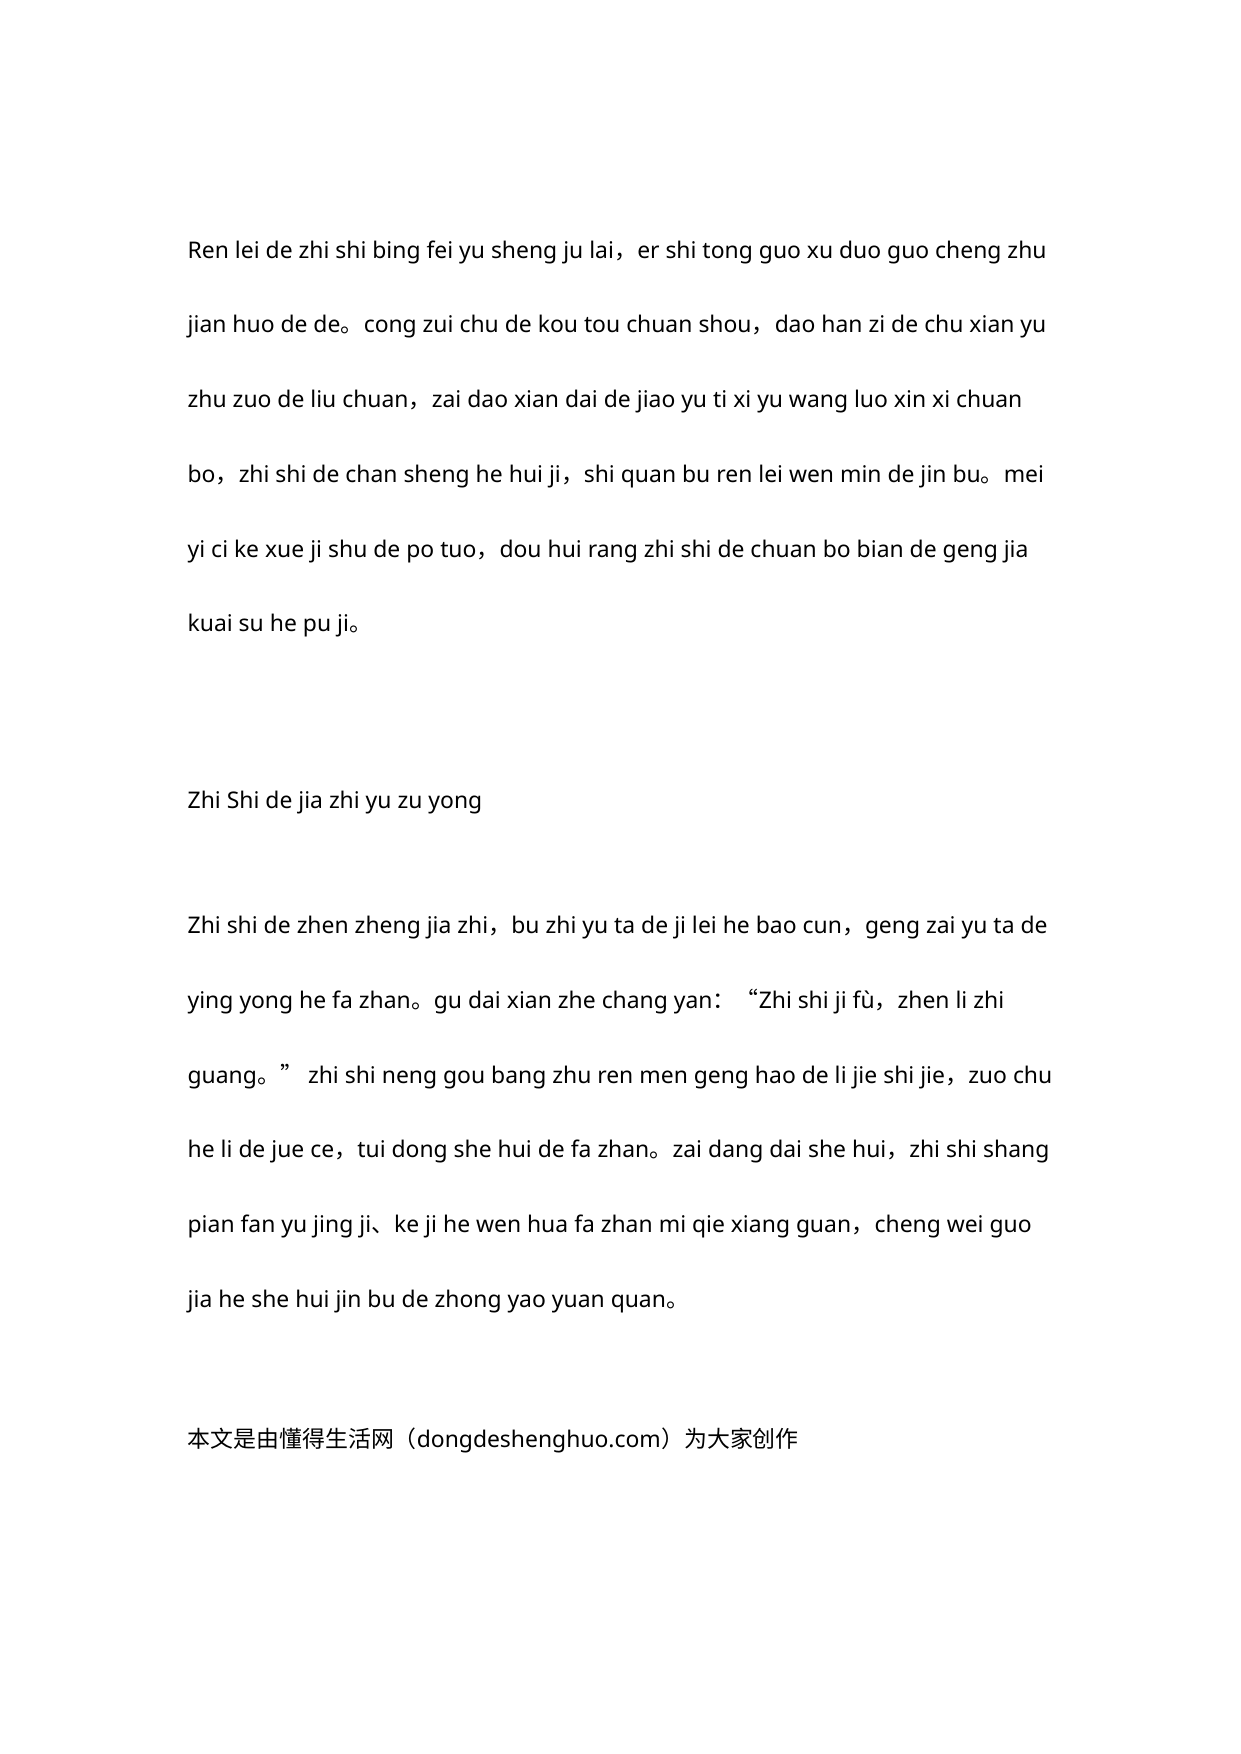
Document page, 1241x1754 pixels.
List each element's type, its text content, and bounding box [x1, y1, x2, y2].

text 本文是由懂得生活网（dongdeshenghuo.com）为大家创作 [187, 1405, 1053, 1470]
text Zhi shi de zhen zheng jia zhi，bu zhi yu ta de ji lei he bao cun，geng zai yu ta de ying yong he fa zhan。gu dai xian zhe chang yan：“Zhi shi ji fù，zhen li zhi guang。” zhi shi neng gou bang zhu ren men geng hao de li jie shi jie，zuo chu he li de jue ce，tui dong she hui de fa zhan。zai dang dai she hui，zhi shi shang pian fan yu jing ji、ke ji he wen hua fa zhan mi qie xiang guan，cheng wei guo jia he she hui jin bu de zhong yao yuan quan。 [187, 891, 1053, 1330]
text Zhi Shi de jia zhi yu zu yong [187, 784, 1053, 816]
text Ren lei de zhi shi bing fei yu sheng ju lai，er shi tong guo xu duo guo cheng zhu jian huo de de。cong zui chu de kou tou chuan shou，dao han zi de chu xian yu zhu zuo de liu chuan，zai dao xian dai de jiao yu ti xi yu wang luo xin xi chuan bo，zhi shi de chan sheng he hui ji，shi quan bu ren lei wen min de jin bu。mei yi ci ke xue ji shu de po tuo，dou hui rang zhi shi de chuan bo bian de geng jia kuai su he pu ji。 [187, 216, 1053, 654]
